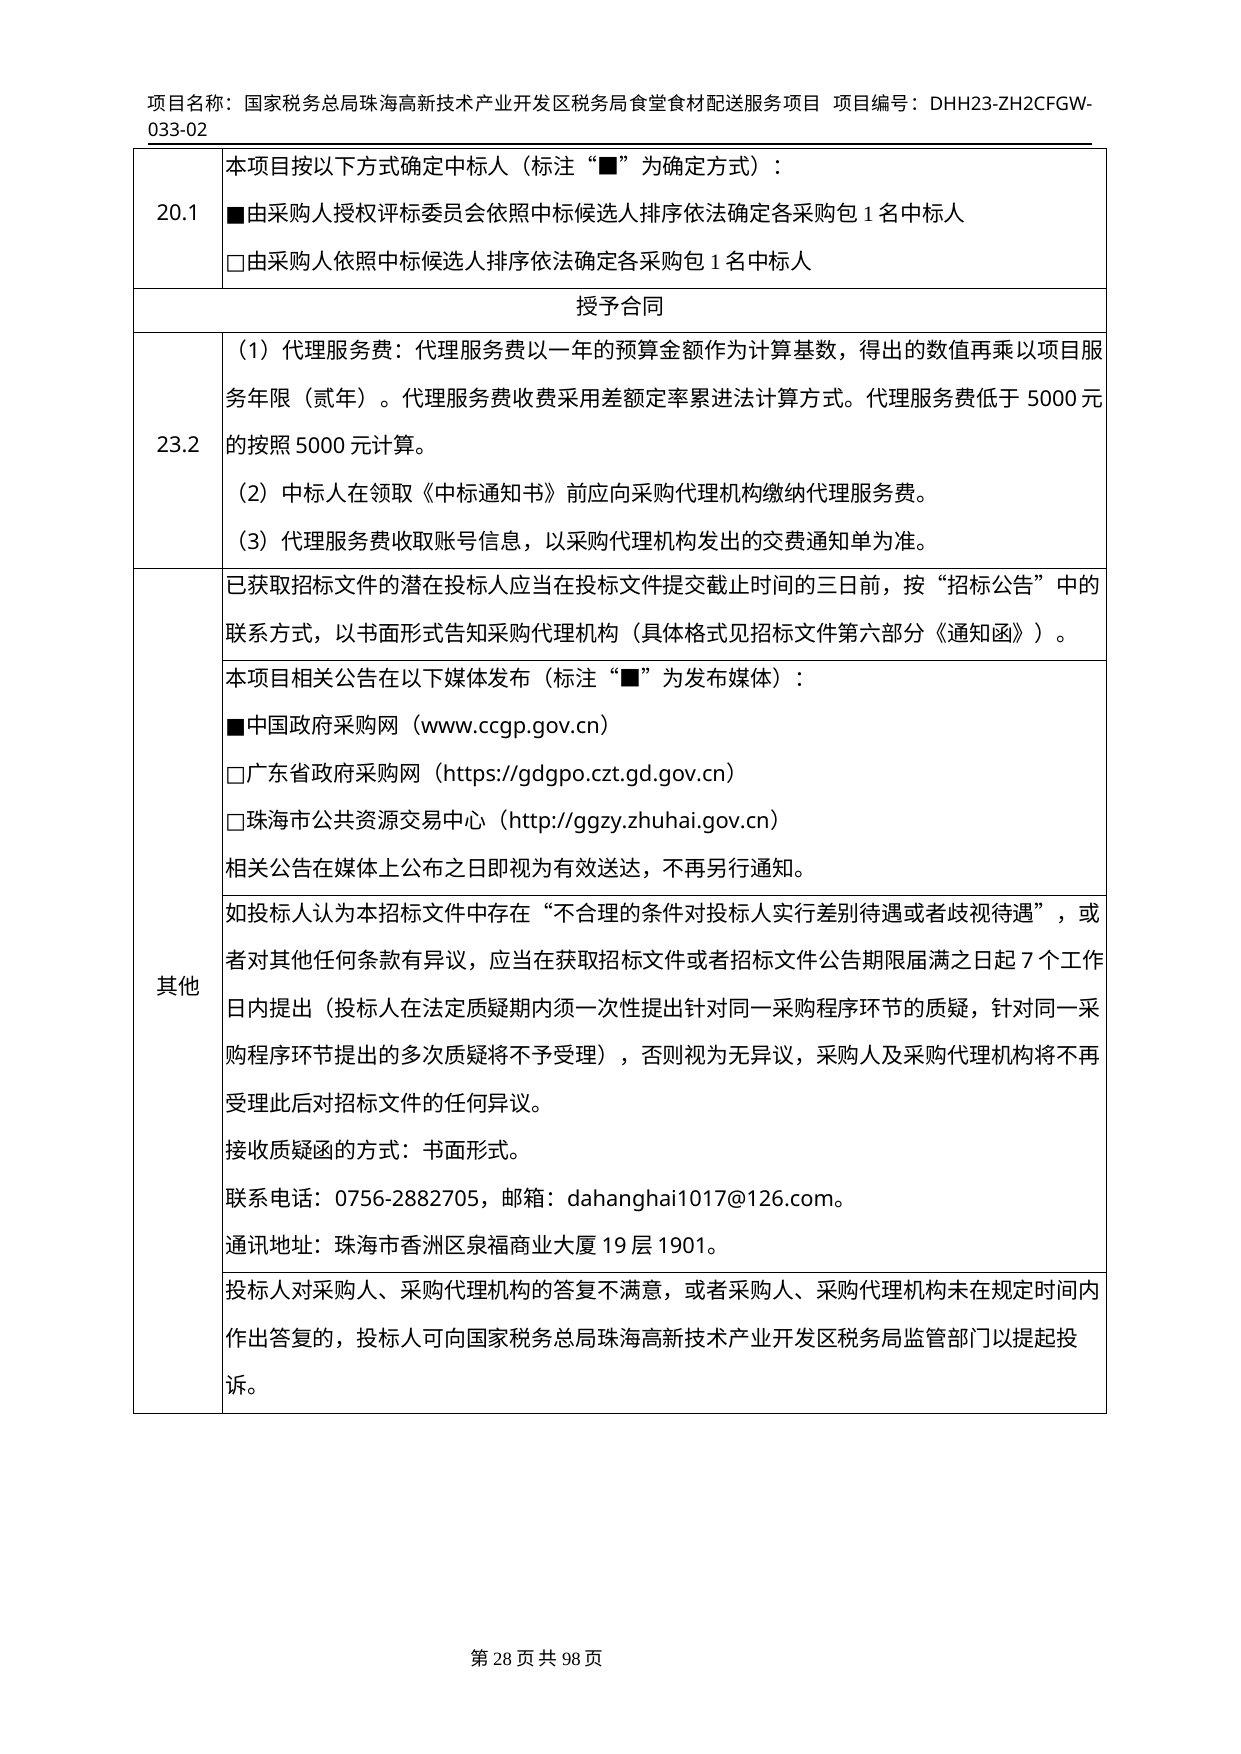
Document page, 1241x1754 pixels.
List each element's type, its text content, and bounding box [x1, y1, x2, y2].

table_cell 如投标人认为本招标文件中存在“不合理的条件对投标人实行差别待遇或者歧视待遇”，或者对其他任何条款有异议，应当在获取招标文件或者招标文件公告期限届满之日起7个工作日内提出（投标人在法定质疑期内须一次性提出针对同一采购程序环节的质疑，针对同一采购程序环节提出的多次质疑将不予受理），否则视为无异议，采购人及采购代理机构将不再受理此后对招标文件的任何异议。 接收质疑函的方式：书面形式。 联系电话：0756-2882705，邮箱：dahanghai1017@126.com。 通讯地址：珠海市香洲区泉福商业大厦19层1901。 [223, 896, 1106, 1272]
table_cell （1）代理服务费：代理服务费以一年的预算金额作为计算基数，得出的数值再乘以项目服务年限（贰年）。代理服务费收费采用差额定率累进法计算方式。代理服务费低于5000元的按照5000元计算。 （2）中标人在领取《中标通知书》前应向采购代理机构缴纳代理服务费。 （3）代理服务费收取账号信息，以采购代理机构发出的交费通知单为准。 [223, 333, 1106, 567]
table_cell 已获取招标文件的潜在投标人应当在投标文件提交截止时间的三日前，按“招标公告”中的联系方式，以书面形式告知采购代理机构（具体格式见招标文件第六部分《通知函》）。 [223, 569, 1106, 660]
table_cell 投标人对采购人、采购代理机构的答复不满意，或者采购人、采购代理机构未在规定时间内作出答复的，投标人可向国家税务总局珠海高新技术产业开发区税务局监管部门以提起投诉。 [223, 1273, 1106, 1412]
table_cell 20.1 [134, 149, 222, 288]
table_cell 本项目按以下方式确定中标人（标注“■”为确定方式）： ■由采购人授权评标委员会依照中标候选人排序依法确定各采购包1名中标人 □由采购人依照中标候选人排序依法确定各采购包1名中标人 [223, 149, 1106, 288]
table_cell 其他 [134, 569, 222, 1412]
table_cell 23.2 [134, 333, 222, 567]
table_cell 授予合同 [134, 289, 1106, 332]
table_cell 本项目相关公告在以下媒体发布（标注“■”为发布媒体）： ■中国政府采购网（www.ccgp.gov.cn） □广东省政府采购网（https://gdgpo.czt.gd.gov.cn） □珠海市公共资源交易中心（http://ggzy.zhuhai.gov.cn） 相关公告在媒体上公布之日即视为有效送达，不再另行通知。 [223, 661, 1106, 895]
